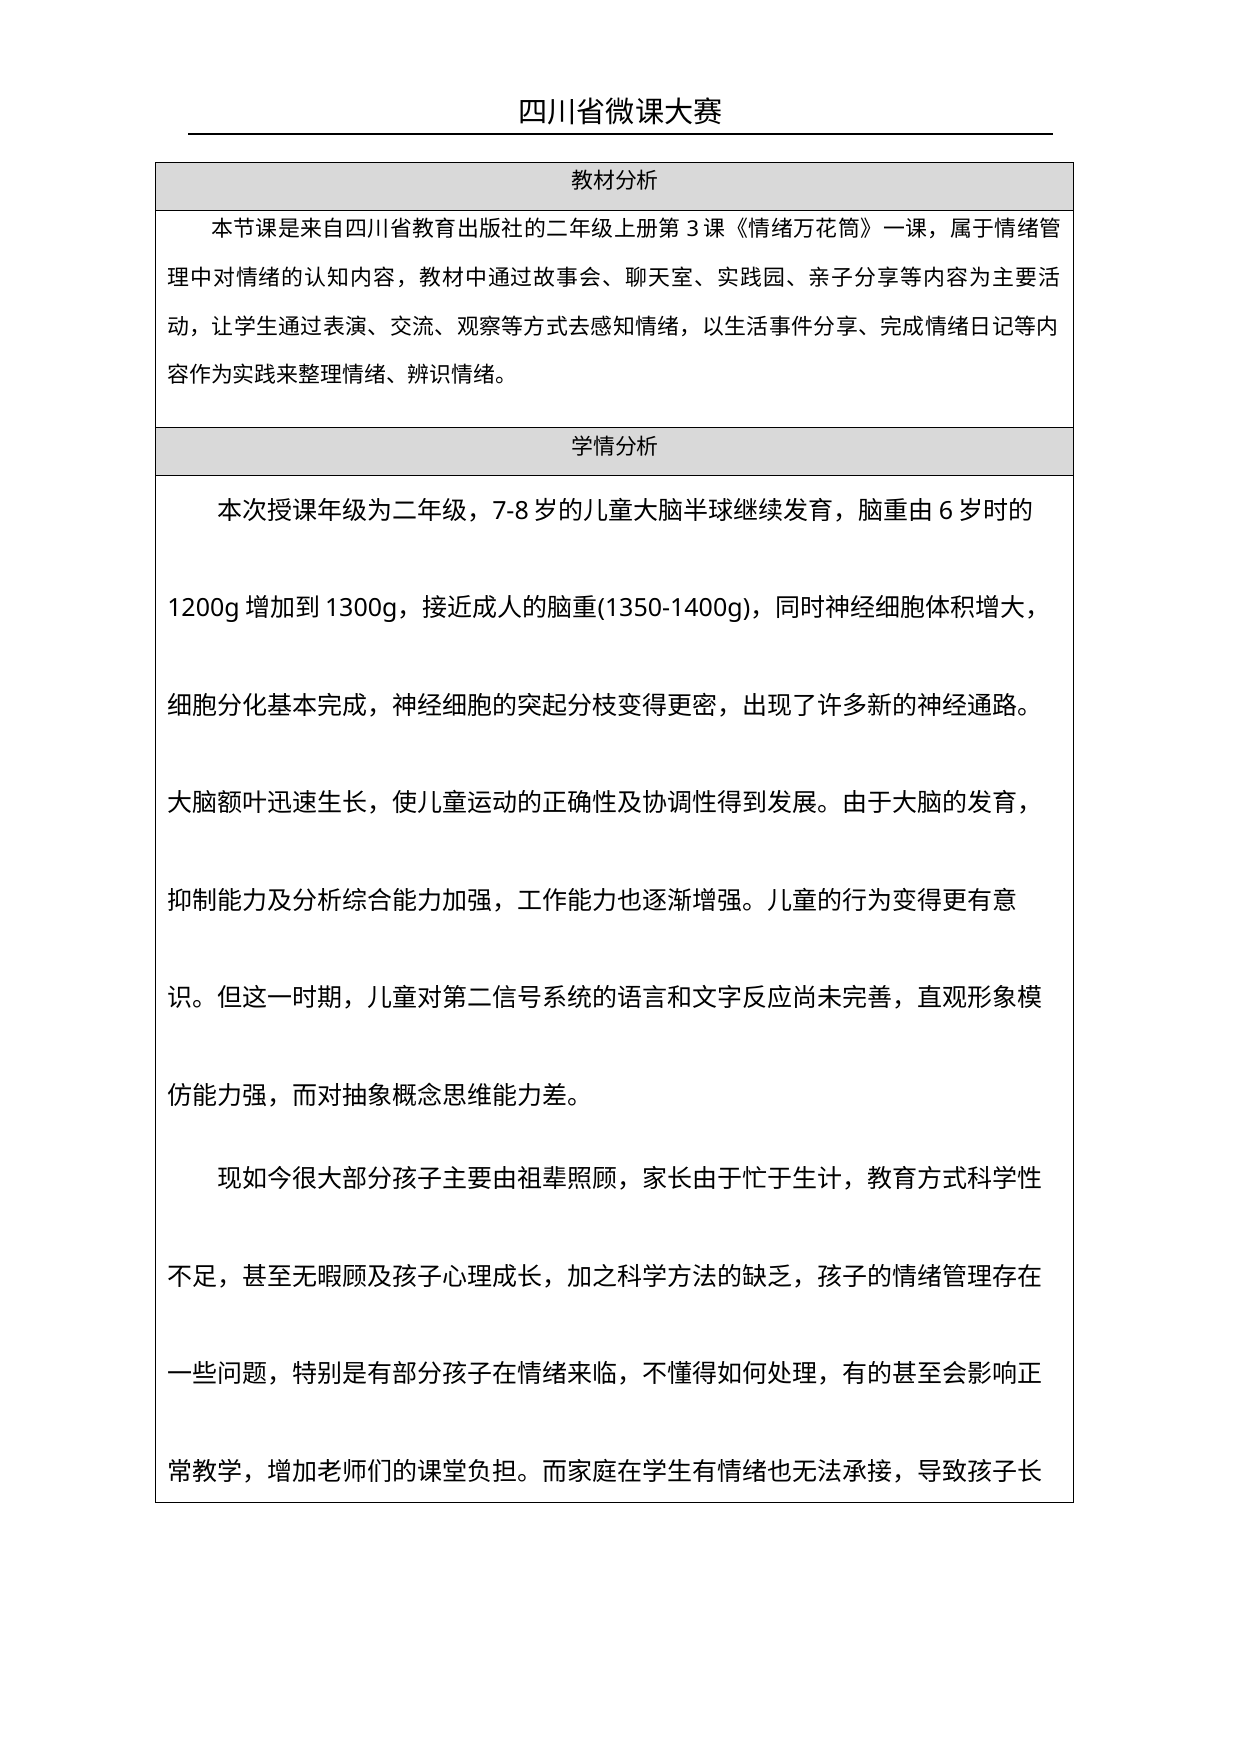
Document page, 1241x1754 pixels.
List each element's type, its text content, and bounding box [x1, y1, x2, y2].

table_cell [156, 476, 1073, 1502]
table_cell 学情分析 [156, 428, 1073, 475]
table_cell 教材分析 [156, 163, 1073, 210]
table_cell 本节课是来自四川省教育出版社的二年级上册第3课《情绪万花筒》一课，属于情绪管理中对情绪的认知内容，教材中通过故事会、聊天室、实践园、亲子分享等内容为主要活动，让学生通过表演、交流、观察等方式去感知情绪，以生活事件分享、完成情绪日记等内容作为实践来整理情绪、辨识情绪。 [156, 211, 1073, 427]
